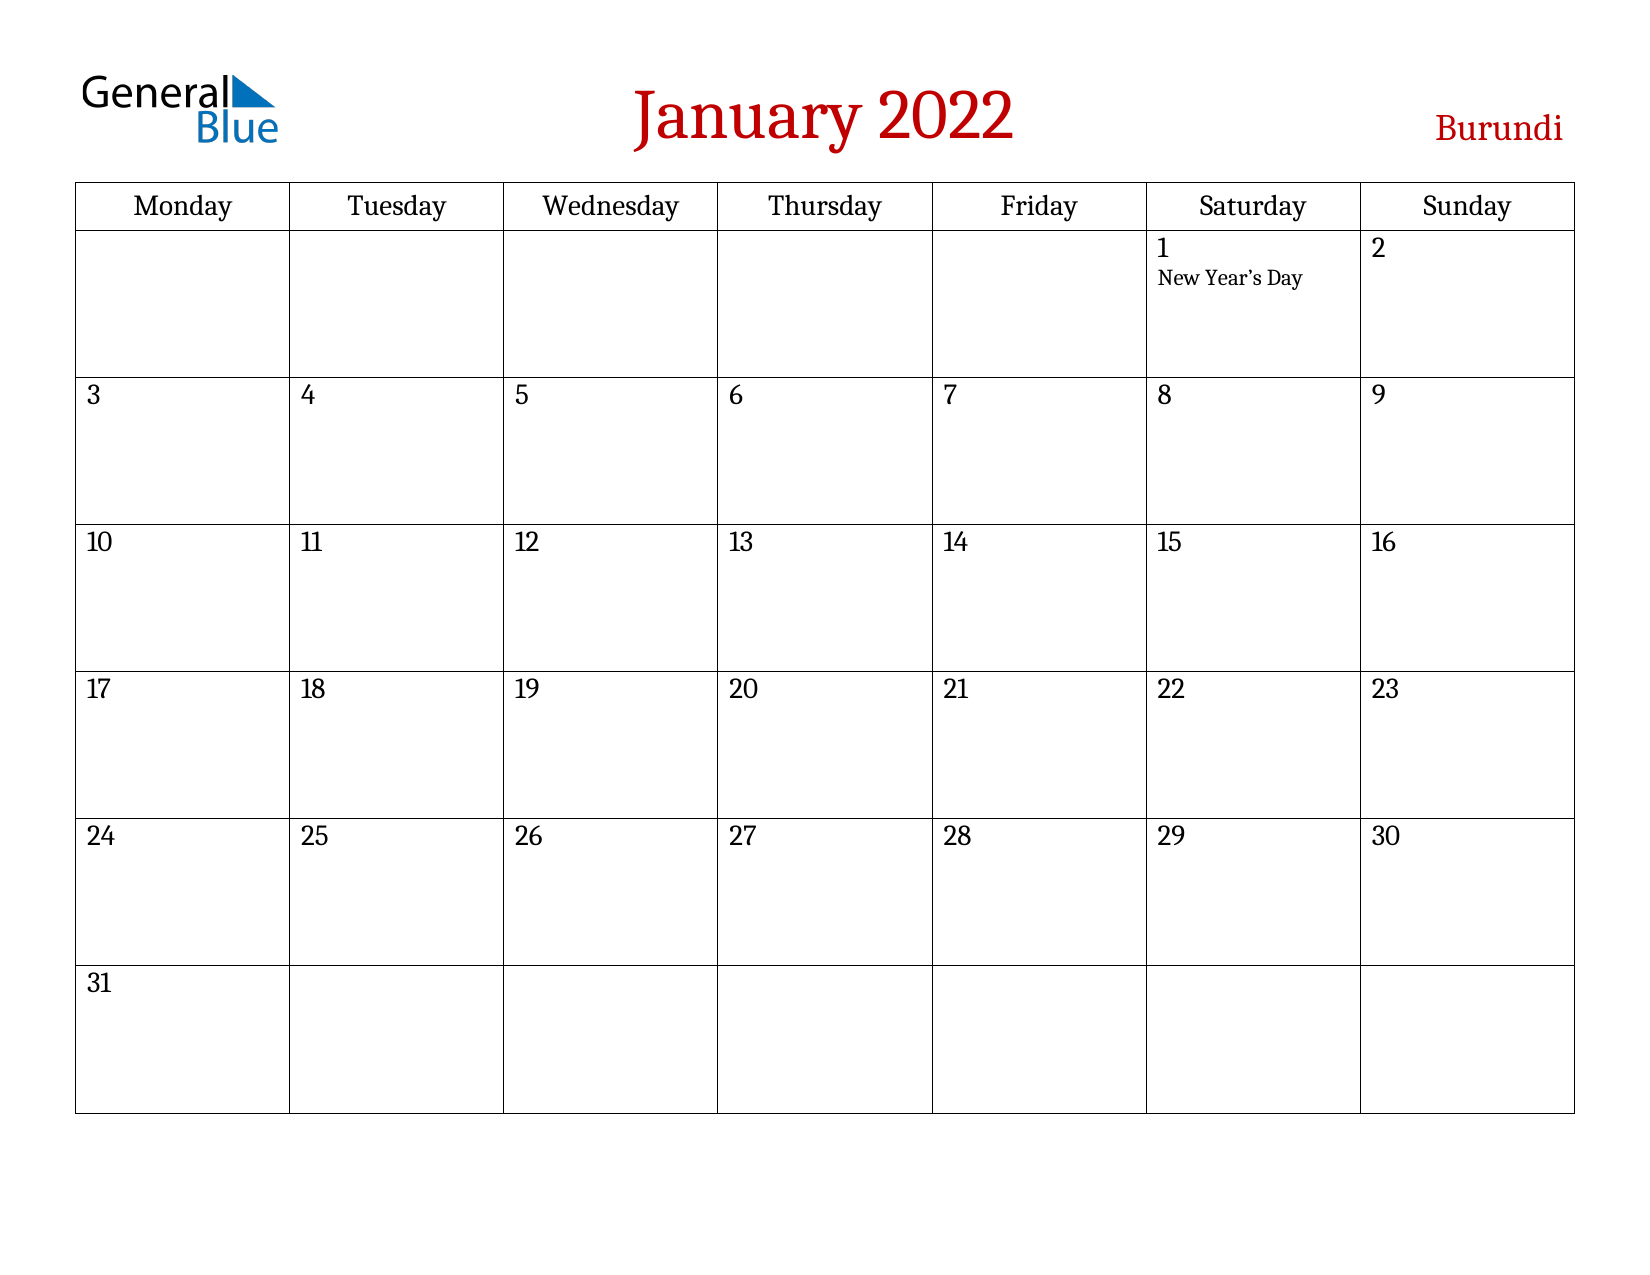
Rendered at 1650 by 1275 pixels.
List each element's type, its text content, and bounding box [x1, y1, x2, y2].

table_cell 23 [1361, 672, 1574, 706]
table_cell [933, 265, 1146, 377]
table_cell [933, 1000, 1146, 1112]
table_cell [1361, 412, 1574, 524]
table_cell [76, 231, 289, 264]
table_cell [504, 1000, 717, 1112]
table_cell 22 [1147, 672, 1360, 706]
table_cell [1361, 265, 1574, 377]
table_cell [1361, 706, 1574, 818]
table_header [76, 75, 503, 182]
table_cell Friday [933, 183, 1146, 230]
table_cell 18 [290, 672, 503, 706]
table_cell [933, 706, 1146, 818]
table_cell [933, 412, 1146, 524]
table_cell [290, 412, 503, 524]
table_cell [1147, 853, 1360, 965]
table_cell 9 [1361, 378, 1574, 412]
table_cell New Year’s Day [1147, 265, 1360, 377]
table_cell Sunday [1361, 183, 1574, 230]
table_cell [1361, 853, 1574, 965]
picture [82, 75, 278, 143]
table_cell [1147, 1000, 1360, 1112]
table_cell 6 [718, 378, 932, 412]
table_cell [290, 706, 503, 818]
table_cell [718, 231, 932, 264]
table_cell [76, 559, 289, 671]
table_cell 7 [933, 378, 1146, 412]
table_cell 12 [504, 525, 717, 559]
table_cell [1147, 966, 1360, 1000]
table_cell [933, 231, 1146, 264]
table_cell [290, 559, 503, 671]
table_cell 16 [1361, 525, 1574, 559]
table_cell 11 [290, 525, 503, 559]
table_cell [504, 966, 717, 1000]
table_cell 20 [718, 672, 932, 706]
table_cell Tuesday [290, 183, 503, 230]
table_cell 8 [1147, 378, 1360, 412]
table_cell [504, 706, 717, 818]
table_cell 13 [718, 525, 932, 559]
table_cell [718, 412, 932, 524]
table_cell [504, 853, 717, 965]
table_cell 3 [76, 378, 289, 412]
table_cell [504, 412, 717, 524]
table_cell [718, 265, 932, 377]
table_cell 2 [1361, 231, 1574, 264]
table_cell 15 [1147, 525, 1360, 559]
table_cell [1361, 559, 1574, 671]
table_cell 5 [504, 378, 717, 412]
table_cell 28 [933, 819, 1146, 853]
table_cell [290, 265, 503, 377]
table_cell [290, 853, 503, 965]
table_cell [504, 559, 717, 671]
table_cell 30 [1361, 819, 1574, 853]
table_cell [1361, 966, 1574, 1000]
table_cell 25 [290, 819, 503, 853]
table_cell [933, 559, 1146, 671]
table_cell [718, 706, 932, 818]
table_cell [1147, 559, 1360, 671]
table_cell 24 [76, 819, 289, 853]
table_cell [1361, 1000, 1574, 1112]
table_cell [76, 706, 289, 818]
table_cell Saturday [1147, 183, 1360, 230]
table_cell [504, 265, 717, 377]
table_cell 29 [1147, 819, 1360, 853]
table_cell [1147, 706, 1360, 818]
table_cell [504, 231, 717, 264]
table_cell 31 [76, 966, 289, 1000]
table_cell [718, 1000, 932, 1112]
table_cell [1147, 412, 1360, 524]
table_cell 1 [1147, 231, 1360, 264]
table_cell [76, 412, 289, 524]
table_cell [290, 966, 503, 1000]
table_cell [76, 853, 289, 965]
table_cell 19 [504, 672, 717, 706]
table_cell [718, 853, 932, 965]
table_cell 17 [76, 672, 289, 706]
table_header January 2022 [504, 75, 1146, 182]
table_cell 4 [290, 378, 503, 412]
table_cell 21 [933, 672, 1146, 706]
table_cell 26 [504, 819, 717, 853]
table_cell [718, 966, 932, 1000]
table_cell Wednesday [504, 183, 717, 230]
table_cell [718, 559, 932, 671]
table_cell [76, 265, 289, 377]
table_header Burundi [1146, 75, 1574, 182]
table_cell 10 [76, 525, 289, 559]
table_cell Monday [76, 183, 289, 230]
table_cell 27 [718, 819, 932, 853]
table_cell 14 [933, 525, 1146, 559]
table_cell [933, 966, 1146, 1000]
table_cell [290, 1000, 503, 1112]
table_cell Thursday [718, 183, 932, 230]
table_cell [933, 853, 1146, 965]
table_cell [290, 231, 503, 264]
table_cell [76, 1000, 289, 1112]
